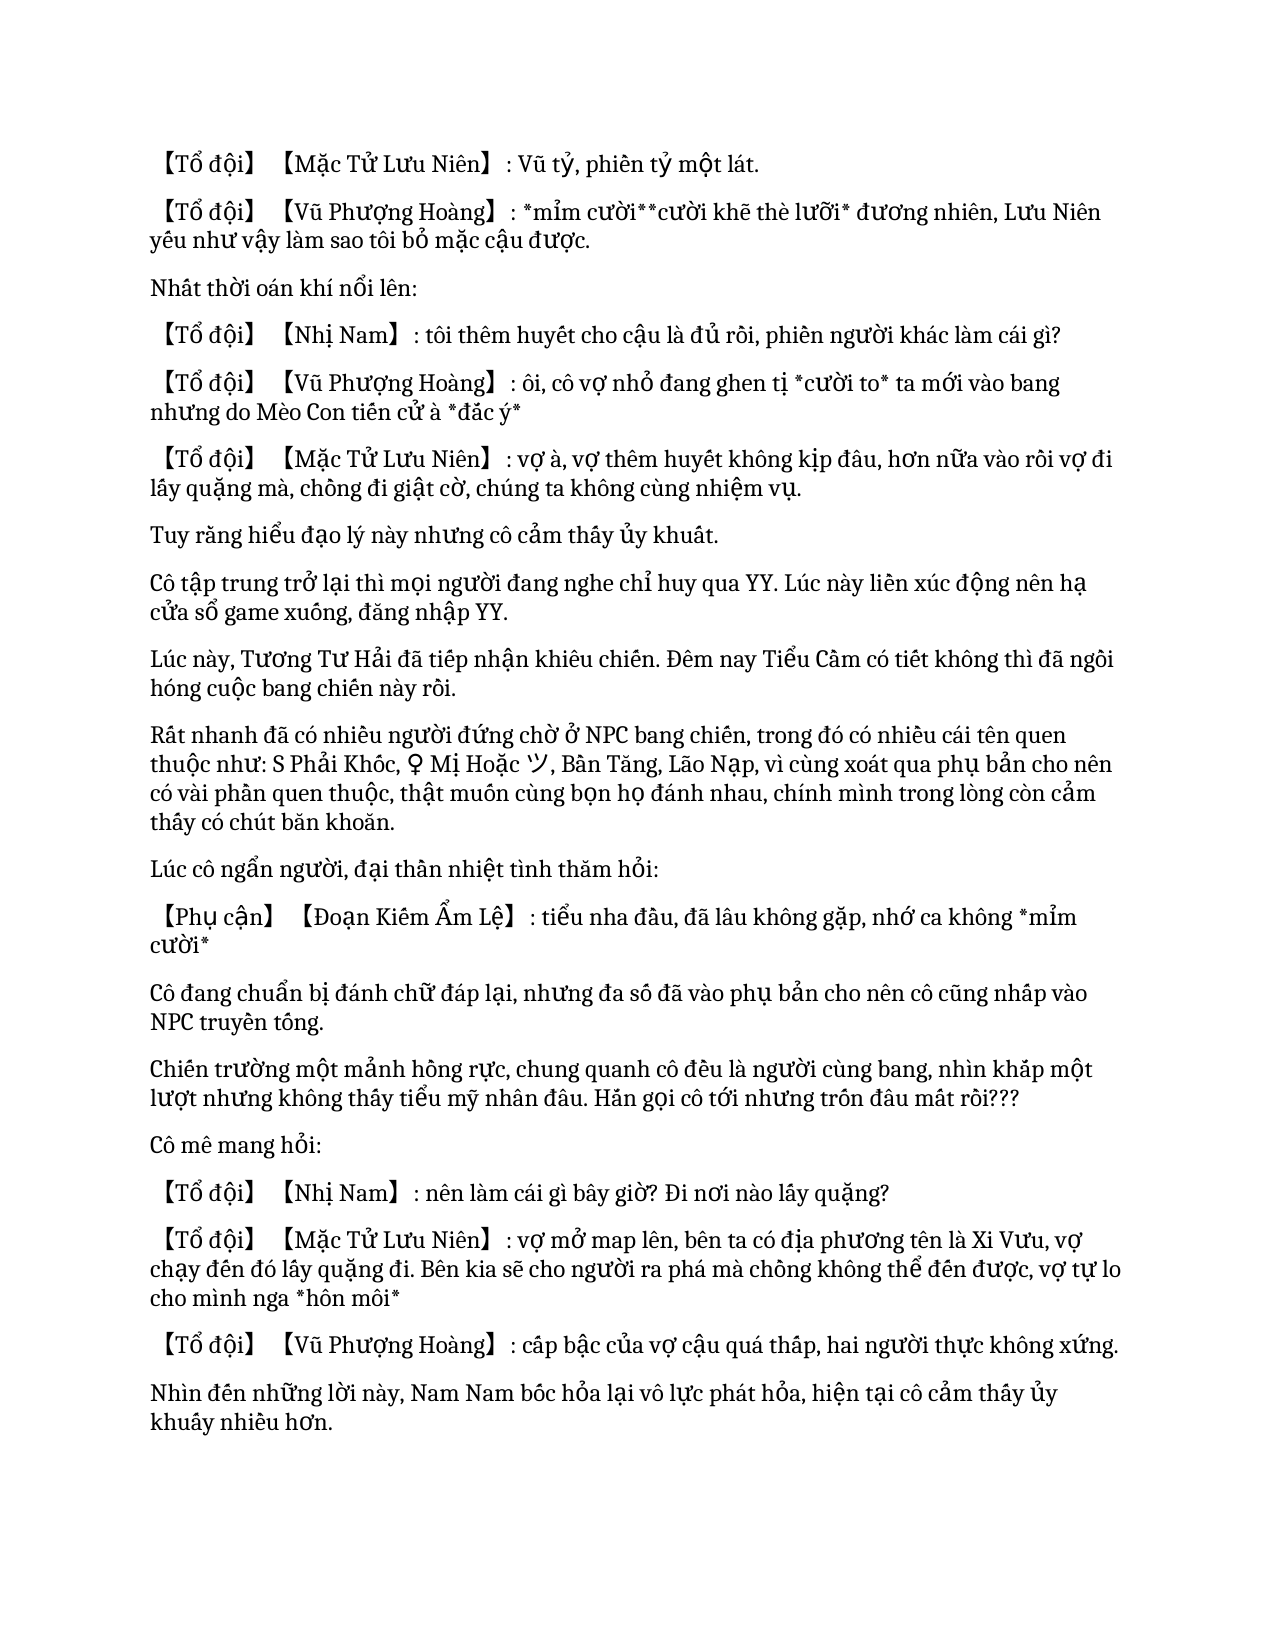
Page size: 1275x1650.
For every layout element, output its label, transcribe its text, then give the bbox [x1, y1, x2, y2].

text 【Tổ đội】【Vũ Phượng Hoàng】: cấp bậc của vợ cậu quá thấp, hai người thực không xứng. [150, 1331, 1125, 1360]
text 【Tổ đội】【Mặc Tử Lưu Niên】: Vũ tỷ, phiền tỷ một lát. [150, 150, 1125, 179]
text 【Tổ đội】【Nhị Nam】: tôi thêm huyết cho cậu là đủ rồi, phiền người khác làm cái gì? [150, 321, 1125, 350]
text Tuy rằng hiểu đạo lý này nhưng cô cảm thấy ủy khuất. [150, 521, 1125, 550]
text 【Tổ đội】【Mặc Tử Lưu Niên】: vợ mở map lên, bên ta có địa phương tên là Xi Vưu, vợ chạy đến đó lấy quặng đi. Bên kia sẽ cho người ra phá mà chồng không thể đến được, vợ tự lo cho mình nga *hôn môi* [150, 1226, 1125, 1312]
text 【Tổ đội】【Mặc Tử Lưu Niên】: vợ à, vợ thêm huyết không kịp đâu, hơn nữa vào rồi vợ đi lấy quặng mà, chồng đi giật cờ, chúng ta không cùng nhiệm vụ. [150, 445, 1125, 502]
text Chiến trường một mảnh hồng rực, chung quanh cô đều là người cùng bang, nhìn khắp một lượt nhưng không thấy tiểu mỹ nhân đâu. Hắn gọi cô tới nhưng trốn đâu mất rồi??? [150, 1055, 1125, 1112]
text Rất nhanh đã có nhiều người đứng chờ ở NPC bang chiến, trong đó có nhiều cái tên quen thuộc như: S Phải Khốc, ♀ Mị Hoặc ツ, Bần Tăng, Lão Nạp, vì cùng xoát qua phụ bản cho nên có vài phần quen thuộc, thật muốn cùng bọn họ đánh nhau, chính mình trong lòng còn cảm thấy có chút băn khoăn. [150, 721, 1125, 836]
text 【Tổ đội】【Vũ Phượng Hoàng】: ôi, cô vợ nhỏ đang ghen tị *cười to* ta mới vào bang nhưng do Mèo Con tiến cử à *đắc ý* [150, 369, 1125, 426]
text Nhìn đến những lời này, Nam Nam bốc hỏa lại vô lực phát hỏa, hiện tại cô cảm thấy ủy khuấy nhiều hơn. [150, 1379, 1125, 1494]
text Cô mê mang hỏi: [150, 1131, 1125, 1160]
text 【Tổ đội】【Vũ Phượng Hoàng】: *mỉm cười**cười khẽ thè lưỡi* đương nhiên, Lưu Niên yếu như vậy làm sao tôi bỏ mặc cậu được. [150, 197, 1125, 255]
text 【Phụ cận】【Đoạn Kiếm Ẩm Lệ】: tiểu nha đầu, đã lâu không gặp, nhớ ca không *mỉm cười* [150, 902, 1125, 960]
text Cô đang chuẩn bị đánh chữ đáp lại, nhưng đa số đã vào phụ bản cho nên cô cũng nhấp vào NPC truyền tống. [150, 979, 1125, 1036]
text Lúc này, Tương Tư Hải đã tiếp nhận khiêu chiến. Đêm nay Tiểu Cầm có tiết không thì đã ngồi hóng cuộc bang chiến này rồi. [150, 645, 1125, 702]
text Cô tập trung trở lại thì mọi người đang nghe chỉ huy qua YY. Lúc này liền xúc động nên hạ cửa sổ game xuống, đăng nhập YY. [150, 569, 1125, 626]
text 【Tổ đội】【Nhị Nam】: nên làm cái gì bây giờ? Đi nơi nào lấy quặng? [150, 1179, 1125, 1207]
text Nhất thời oán khí nổi lên: [150, 274, 1125, 302]
text Lúc cô ngẩn người, đại thần nhiệt tình thăm hỏi: [150, 855, 1125, 884]
